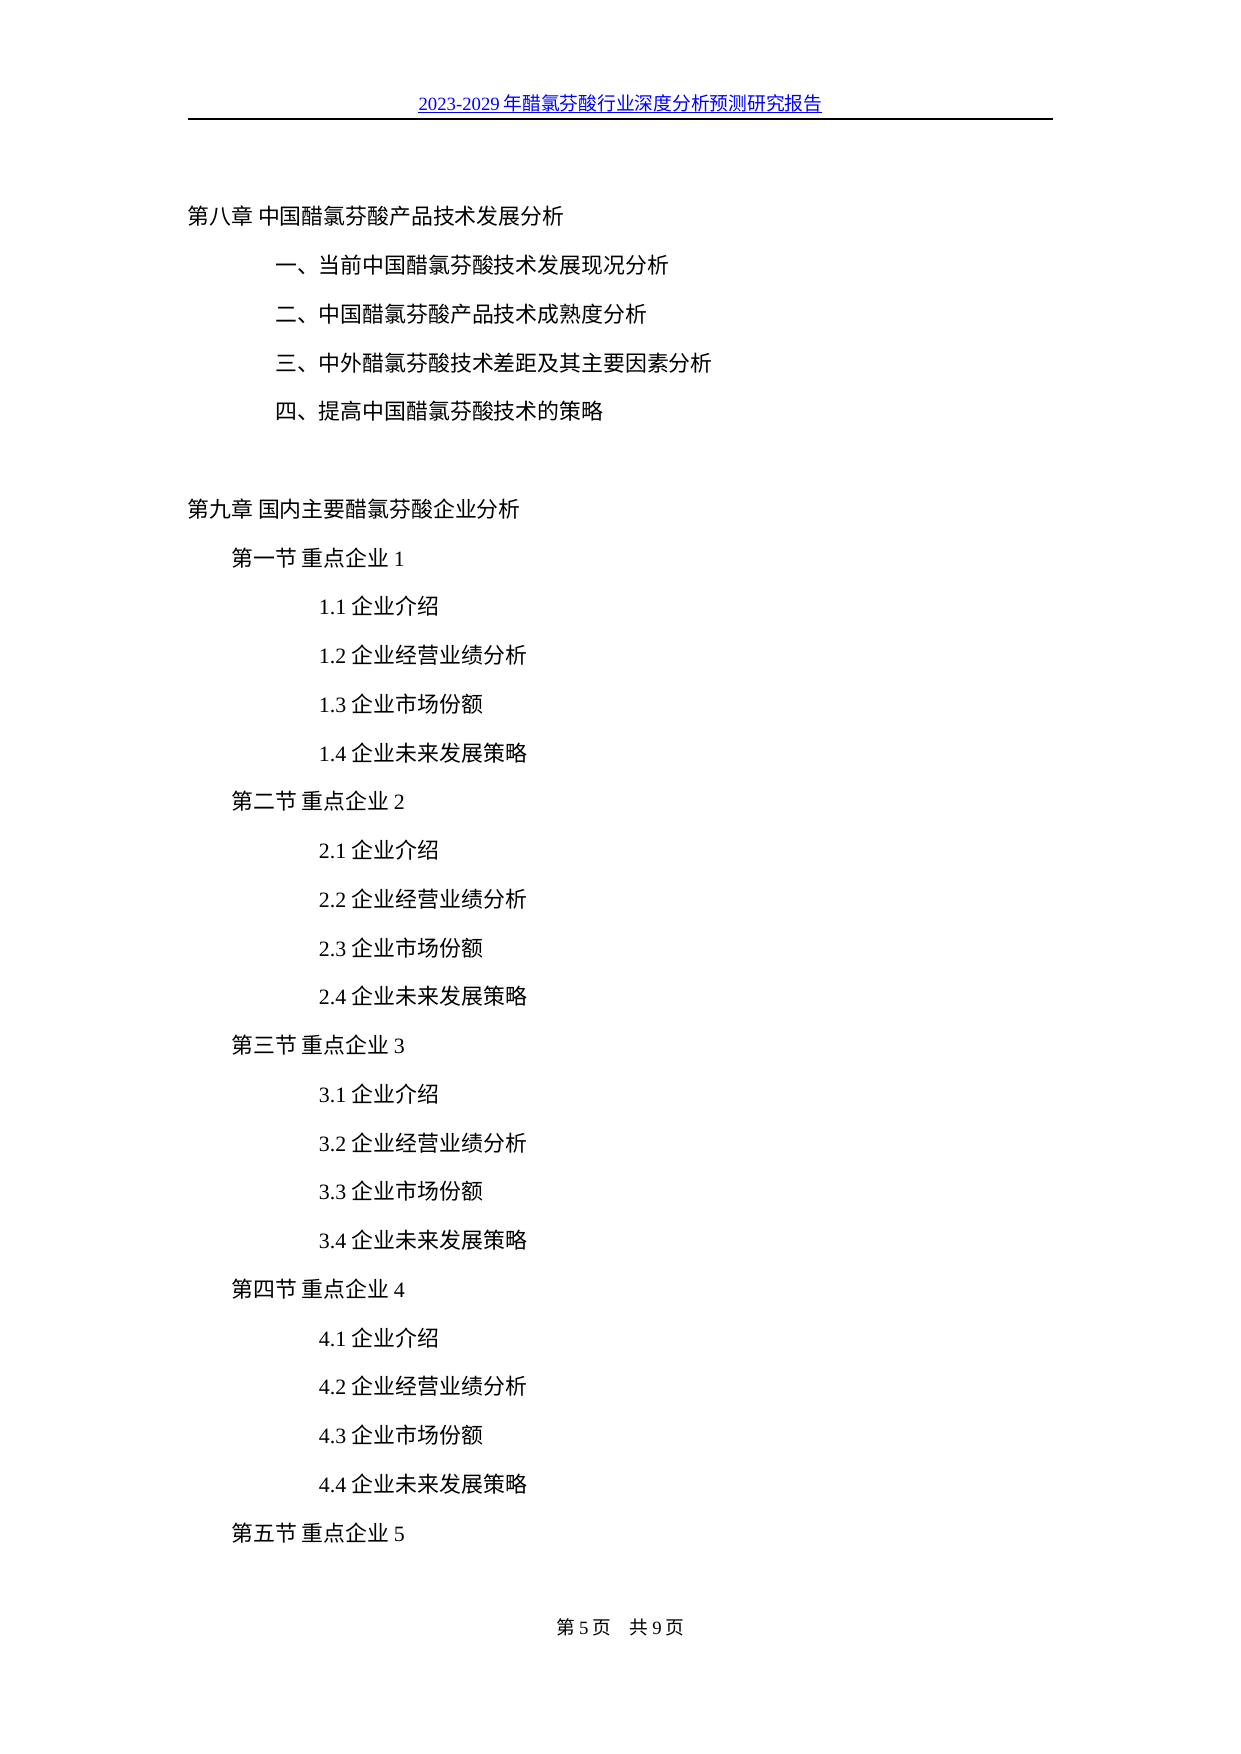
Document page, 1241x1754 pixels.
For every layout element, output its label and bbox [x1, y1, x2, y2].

text [187, 150, 1053, 1548]
